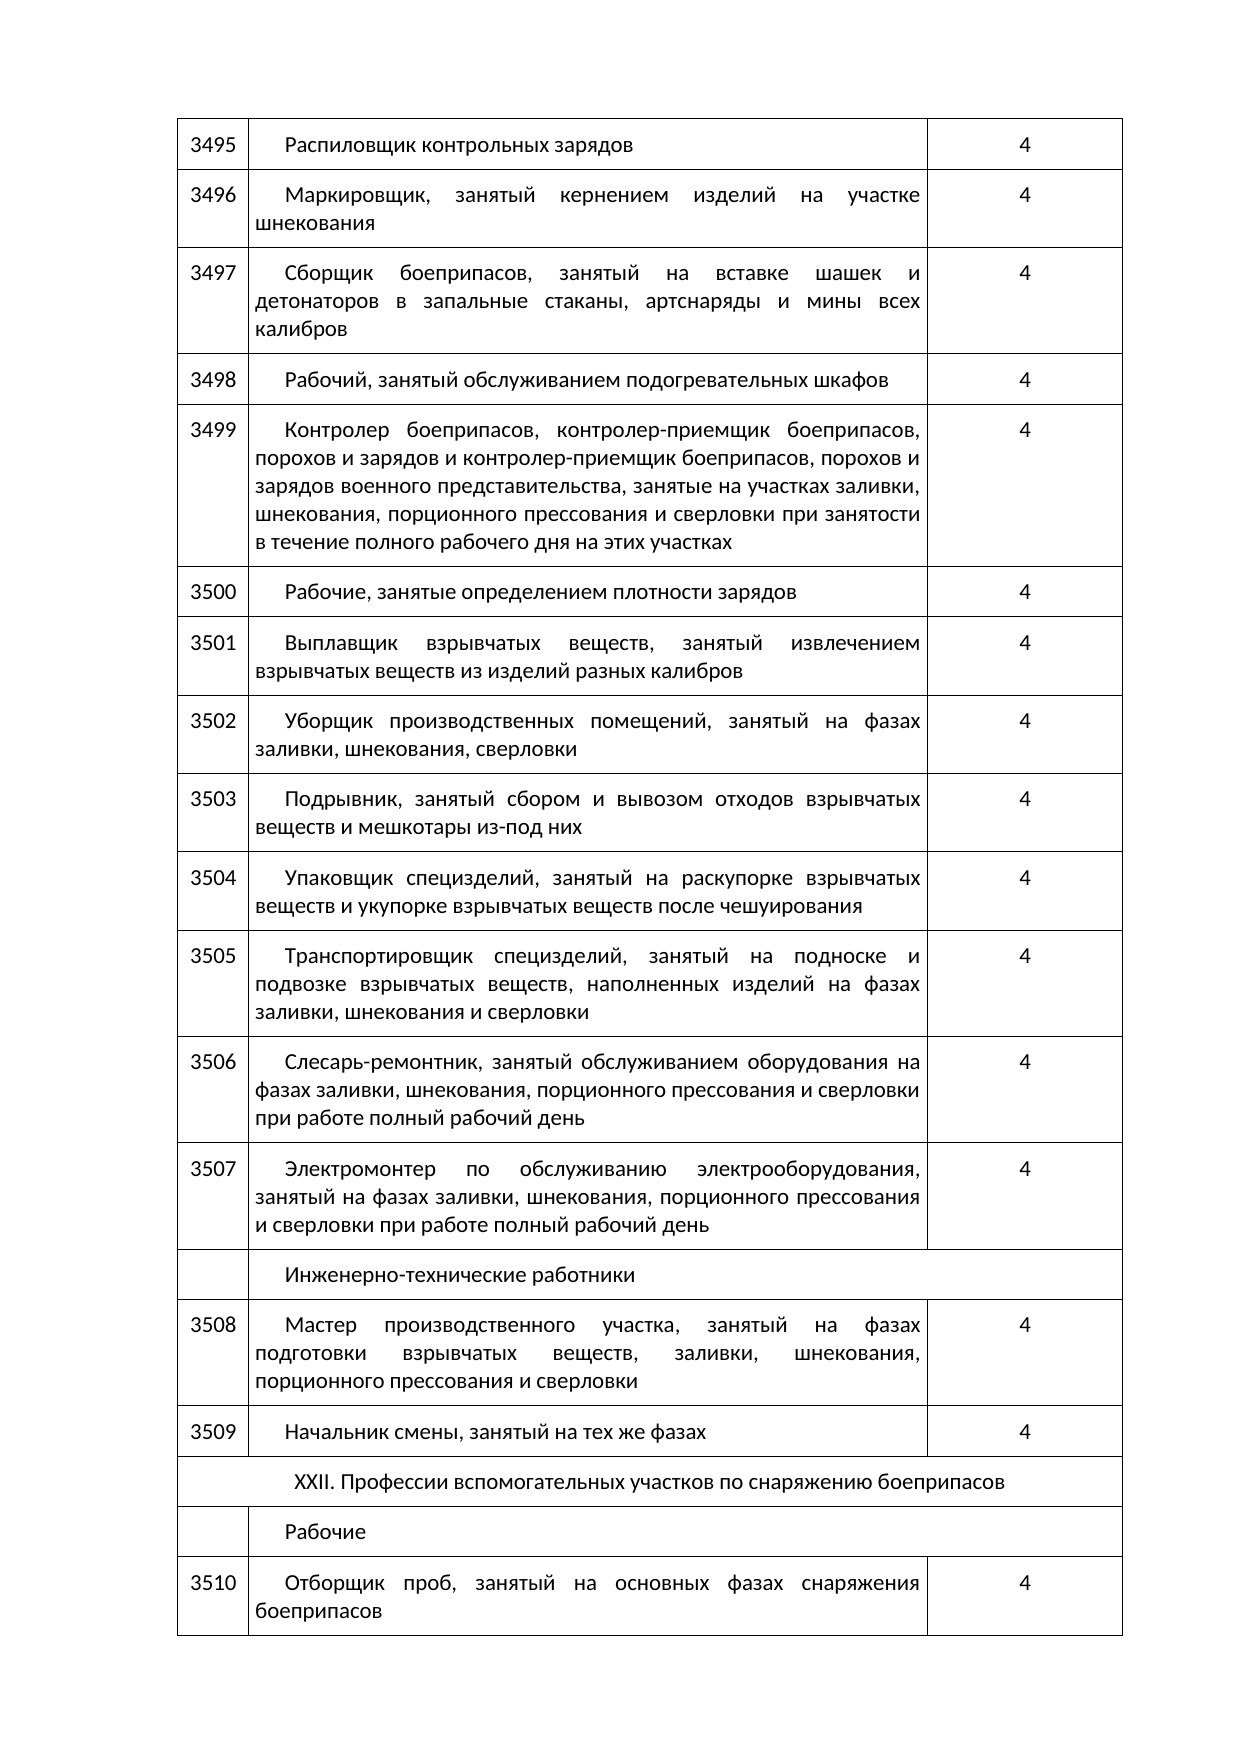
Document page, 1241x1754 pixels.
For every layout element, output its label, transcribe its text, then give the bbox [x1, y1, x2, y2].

table_cell 3499 [178, 405, 248, 566]
table_cell Маркировщик, занятый кернением изделий на участке шнекования [249, 170, 927, 247]
table_cell [178, 1250, 248, 1299]
table_cell 3510 [178, 1557, 248, 1634]
table_cell 3508 [178, 1300, 248, 1405]
table_cell 3509 [178, 1406, 248, 1456]
table_cell Начальник смены, занятый на тех же фазах [249, 1406, 927, 1456]
table_cell Контролер боеприпасов, контролер-приемщик боеприпасов, порохов и зарядов и контролер-приемщик боеприпасов, порохов и зарядов военного представительства, занятые на участках заливки, шнекования, порционного прессования и сверловки при занятости в течение полного рабочего дня на этих участках [249, 405, 927, 566]
table_cell Подрывник, занятый сбором и вывозом отходов взрывчатых веществ и мешкотары из-под них [249, 774, 927, 851]
table_cell 4 [928, 248, 1122, 353]
table_cell 4 [928, 170, 1122, 247]
table_cell 3500 [178, 567, 248, 616]
table_cell 4 [928, 696, 1122, 773]
table_cell 4 [928, 774, 1122, 851]
table_cell XXII. Профессии вспомогательных участков по снаряжению боеприпасов [178, 1457, 1122, 1506]
table_cell 3502 [178, 696, 248, 773]
table_cell Уборщик производственных помещений, занятый на фазах заливки, шнекования, сверловки [249, 696, 927, 773]
table_cell Мастер производственного участка, занятый на фазах подготовки взрывчатых веществ, заливки, шнекования, порционного прессования и сверловки [249, 1300, 927, 1405]
table_cell 3496 [178, 170, 248, 247]
table_cell [178, 1507, 248, 1556]
table_cell 3504 [178, 852, 248, 929]
table_cell 4 [928, 1406, 1122, 1456]
table_cell 3501 [178, 617, 248, 694]
table_cell Рабочие [249, 1507, 1122, 1556]
table_cell Упаковщик специзделий, занятый на раскупорке взрывчатых веществ и укупорке взрывчатых веществ после чешуирования [249, 852, 927, 929]
table_cell Транспортировщик специзделий, занятый на подноске и подвозке взрывчатых веществ, наполненных изделий на фазах заливки, шнекования и сверловки [249, 931, 927, 1036]
table_cell 3507 [178, 1143, 248, 1248]
table_cell Слесарь-ремонтник, занятый обслуживанием оборудования на фазах заливки, шнекования, порционного прессования и сверловки при работе полный рабочий день [249, 1037, 927, 1142]
table_cell 3503 [178, 774, 248, 851]
table_cell Рабочий, занятый обслуживанием подогревательных шкафов [249, 354, 927, 403]
table_cell 4 [928, 354, 1122, 403]
table_cell 4 [928, 1037, 1122, 1142]
table_cell 4 [928, 617, 1122, 694]
table_cell Сборщик боеприпасов, занятый на вставке шашек и детонаторов в запальные стаканы, артснаряды и мины всех калибров [249, 248, 927, 353]
table_cell Электромонтер по обслуживанию электрооборудования, занятый на фазах заливки, шнекования, порционного прессования и сверловки при работе полный рабочий день [249, 1143, 927, 1248]
table_cell 4 [928, 931, 1122, 1036]
table_cell 3506 [178, 1037, 248, 1142]
table_cell Рабочие, занятые определением плотности зарядов [249, 567, 927, 616]
table_cell 4 [928, 1300, 1122, 1405]
table_cell 4 [928, 405, 1122, 566]
table_cell 4 [928, 1143, 1122, 1248]
table_cell 3505 [178, 931, 248, 1036]
table_cell Выплавщик взрывчатых веществ, занятый извлечением взрывчатых веществ из изделий разных калибров [249, 617, 927, 694]
table_cell Распиловщик контрольных зарядов [249, 119, 927, 168]
table_cell 4 [928, 1557, 1122, 1634]
table_cell 3495 [178, 119, 248, 168]
table_cell 3497 [178, 248, 248, 353]
table_cell Инженерно-технические работники [249, 1250, 1122, 1299]
table_cell 4 [928, 119, 1122, 168]
table_cell 4 [928, 852, 1122, 929]
table_cell 4 [928, 567, 1122, 616]
table_cell 3498 [178, 354, 248, 403]
table_cell Отборщик проб, занятый на основных фазах снаряжения боеприпасов [249, 1557, 927, 1634]
